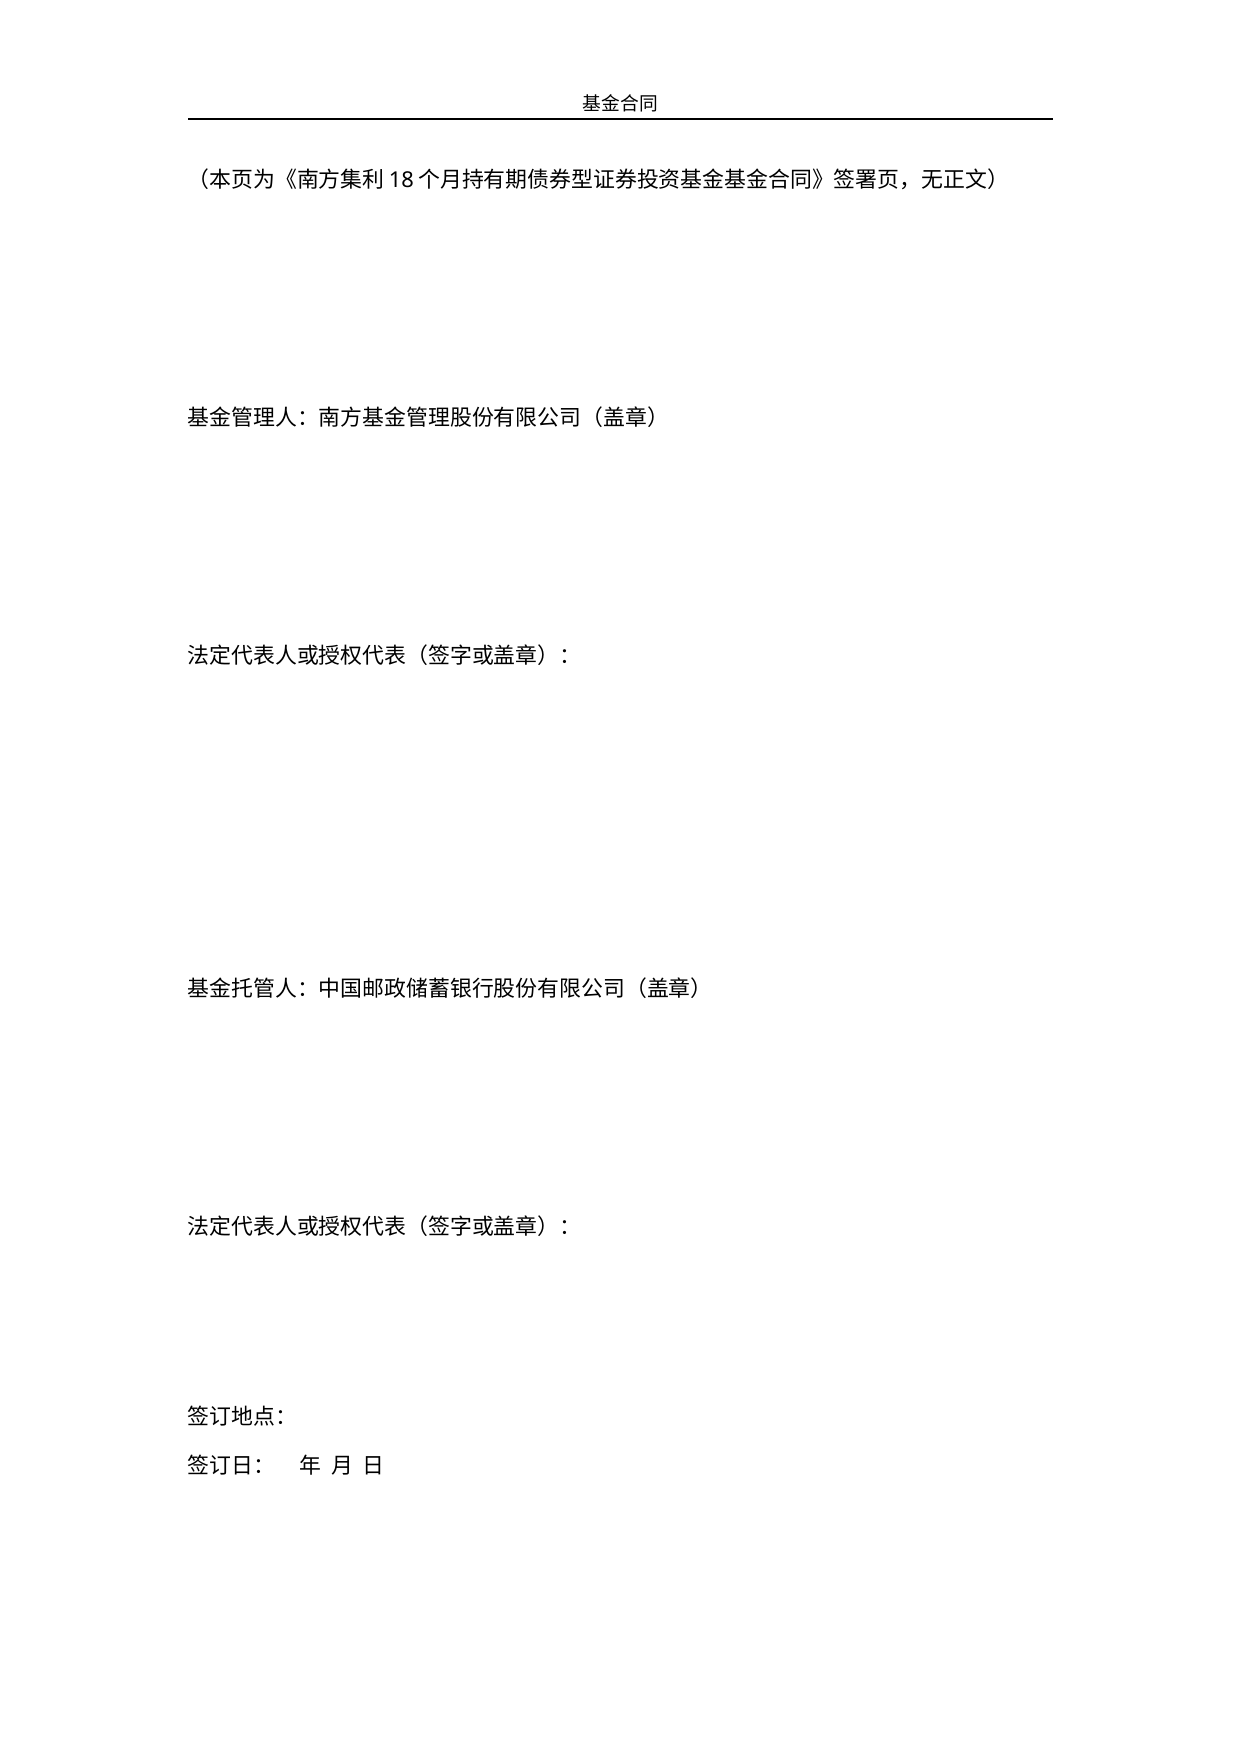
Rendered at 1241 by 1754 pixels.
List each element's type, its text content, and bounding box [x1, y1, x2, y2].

text 法定代表人或授权代表（签字或盖章）： [187, 638, 1053, 670]
text 基金管理人：南方基金管理股份有限公司（盖章） [187, 400, 1053, 432]
text 法定代表人或授权代表（签字或盖章）： [187, 1208, 1053, 1241]
text （本页为《南方集利18个月持有期债券型证券投资基金基金合同》签署页，无正文） [187, 162, 1053, 194]
text 基金托管人：中国邮政储蓄银行股份有限公司（盖章） [187, 971, 1053, 1003]
text 签订地点： [187, 1399, 1053, 1431]
text 签订日： 年 月 日 [187, 1447, 1053, 1480]
